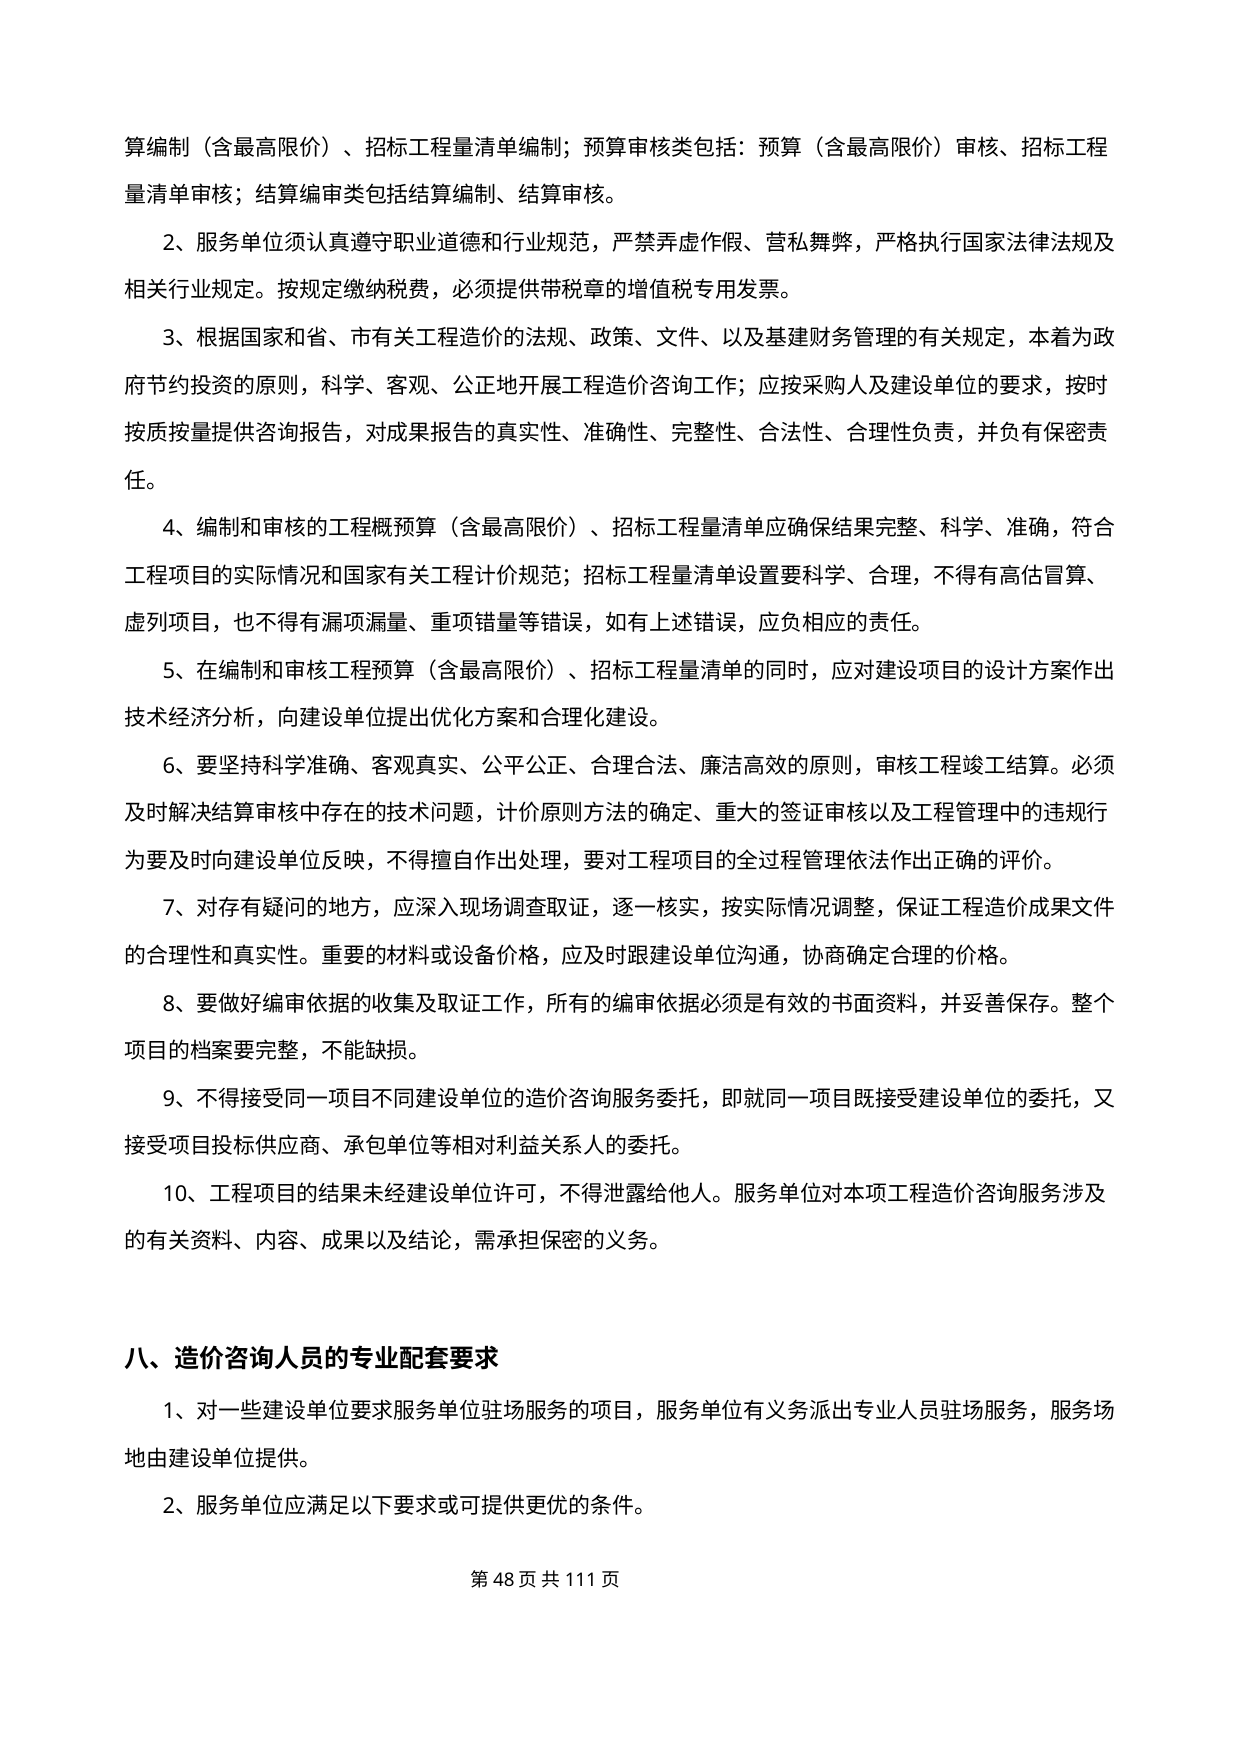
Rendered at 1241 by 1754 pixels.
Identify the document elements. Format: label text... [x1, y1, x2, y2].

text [124, 130, 1116, 209]
list 编制和审核的工程概预算（含最高限价）、招标工程量清单应确保结果完整、科学、准确，符合工程项目的实际情况和国家有关工程计价规范；招标工程量清单设置要科学、合理，不得有高估冒算、虚列项目，也不得有漏项漏量、重项错量等错误，如有上述错误，应负相应的责任。 [124, 510, 1116, 637]
list 在编制和审核工程预算（含最高限价）、招标工程量清单的同时，应对建设项目的设计方案作出技术经济分析，向建设单位提出优化方案和合理化建设。 [124, 653, 1116, 732]
list 要做好编审依据的收集及取证工作，所有的编审依据必须是有效的书面资料，并妥善保存。整个项目的档案要完整，不能缺损。 [124, 986, 1116, 1065]
subtitle 八、造价咨询人员的专业配套要求 [124, 1339, 1116, 1375]
list 对存有疑问的地方，应深入现场调查取证，逐一核实，按实际情况调整，保证工程造价成果文件的合理性和真实性。重要的材料或设备价格，应及时跟建设单位沟通，协商确定合理的价格。 [124, 890, 1116, 970]
list 服务单位须认真遵守职业道德和行业规范，严禁弄虚作假、营私舞弊，严格执行国家法律法规及相关行业规定。按规定缴纳税费，必须提供带税章的增值税专用发票。 [124, 225, 1116, 304]
list 对一些建设单位要求服务单位驻场服务的项目，服务单位有义务派出专业人员驻场服务，服务场地由建设单位提供。 [124, 1393, 1116, 1472]
list 工程项目的结果未经建设单位许可，不得泄露给他人。服务单位对本项工程造价咨询服务涉及的有关资料、内容、成果以及结论，需承担保密的义务。 [124, 1176, 1116, 1255]
list 根据国家和省、市有关工程造价的法规、政策、文件、以及基建财务管理的有关规定，本着为政府节约投资的原则，科学、客观、公正地开展工程造价咨询工作；应按采购人及建设单位的要求，按时按质按量提供咨询报告，对成果报告的真实性、准确性、完整性、合法性、合理性负责，并负有保密责任。 [124, 320, 1116, 494]
list 不得接受同一项目不同建设单位的造价咨询服务委托，即就同一项目既接受建设单位的委托，又接受项目投标供应商、承包单位等相对利益关系人的委托。 [124, 1081, 1116, 1160]
list 要坚持科学准确、客观真实、公平公正、合理合法、廉洁高效的原则，审核工程竣工结算。必须及时解决结算审核中存在的技术问题，计价原则方法的确定、重大的签证审核以及工程管理中的违规行为要及时向建设单位反映，不得擅自作出处理，要对工程项目的全过程管理依法作出正确的评价。 [124, 748, 1116, 874]
list 服务单位应满足以下要求或可提供更优的条件。 [124, 1488, 1116, 1520]
